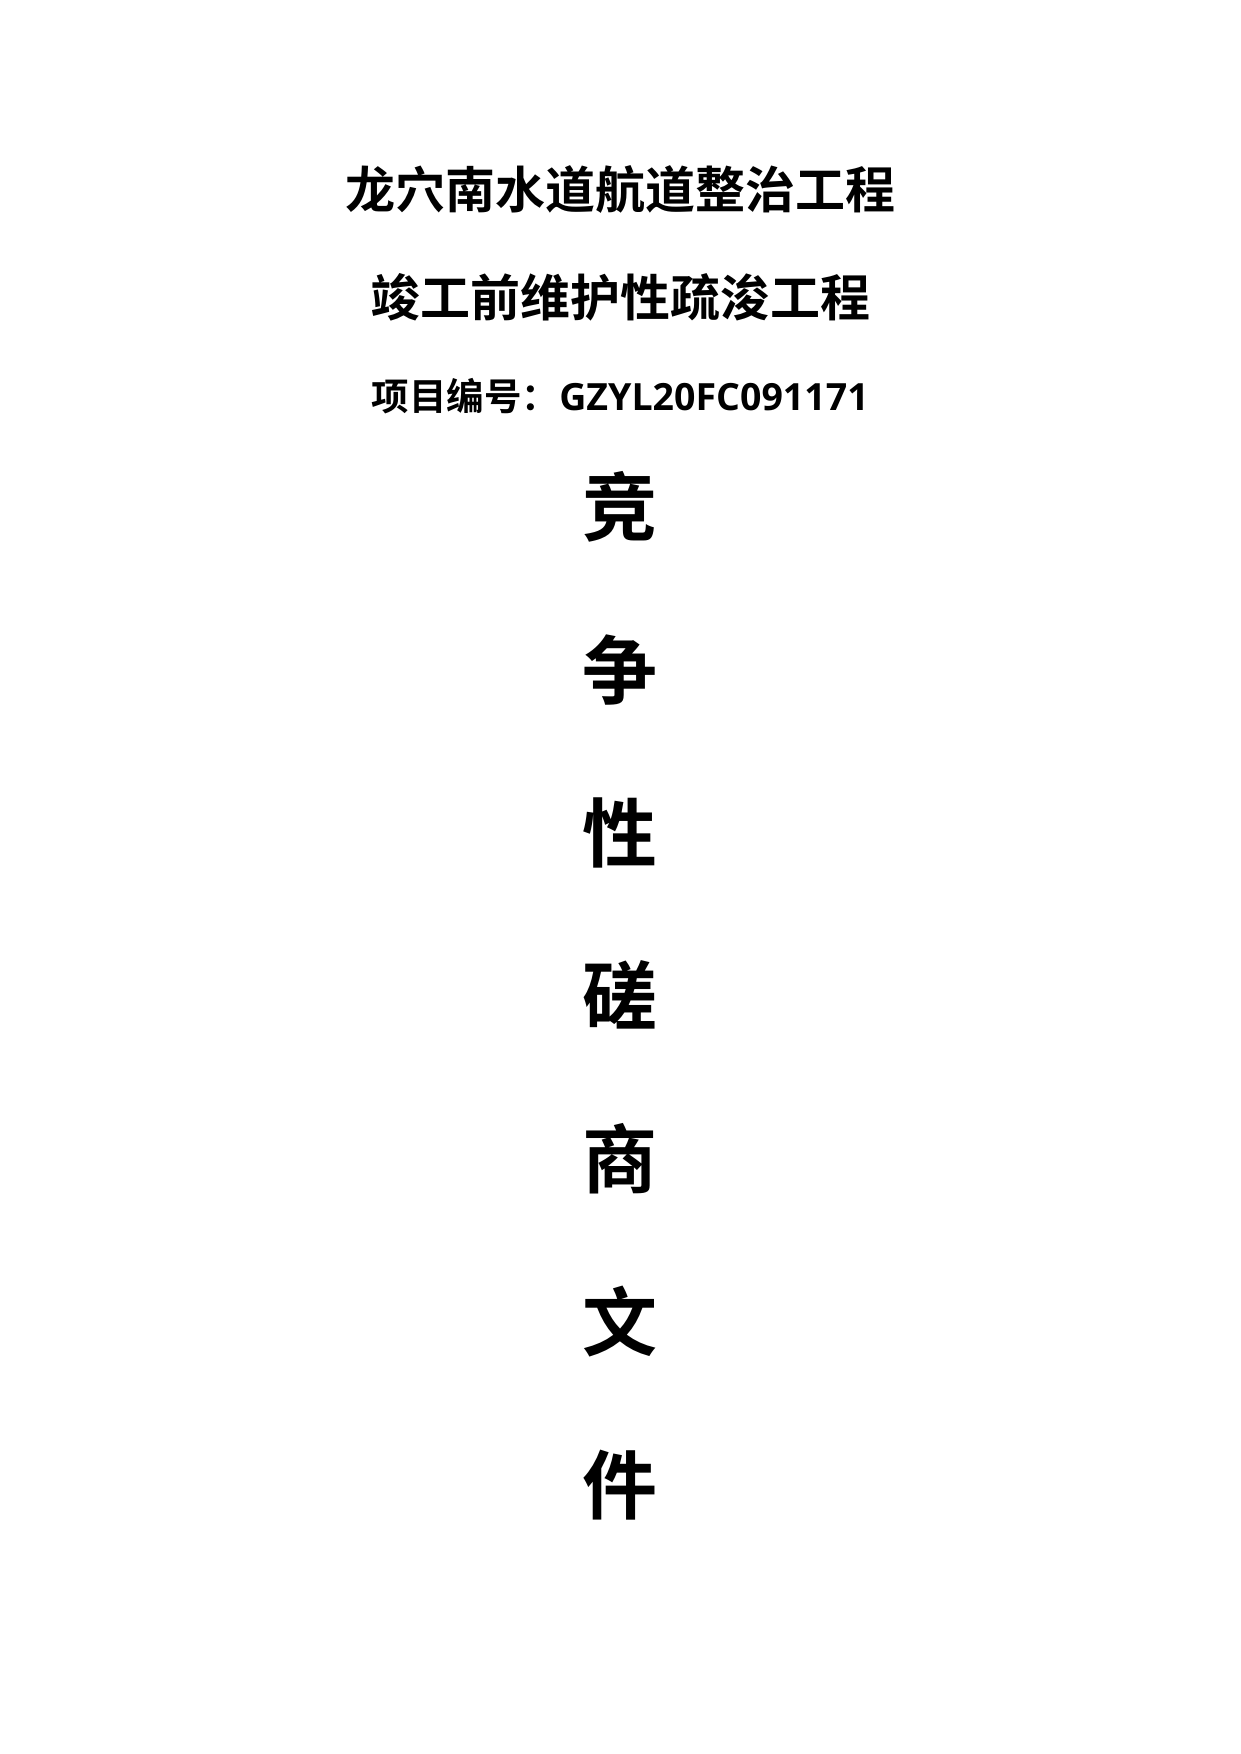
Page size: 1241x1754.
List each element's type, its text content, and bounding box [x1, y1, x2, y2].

text 竣工前维护性疏浚工程 [112, 258, 1128, 331]
text 性 [112, 774, 1128, 883]
text 龙穴南水道航道整治工程 [112, 150, 1128, 222]
text 项目编号：GZYL20FC091171 [112, 367, 1128, 422]
text 磋 [112, 937, 1128, 1046]
text 争 [112, 612, 1128, 720]
text 竞 [112, 449, 1128, 557]
text 商 [112, 1100, 1128, 1209]
text 文 [112, 1263, 1128, 1372]
text 件 [112, 1426, 1128, 1535]
